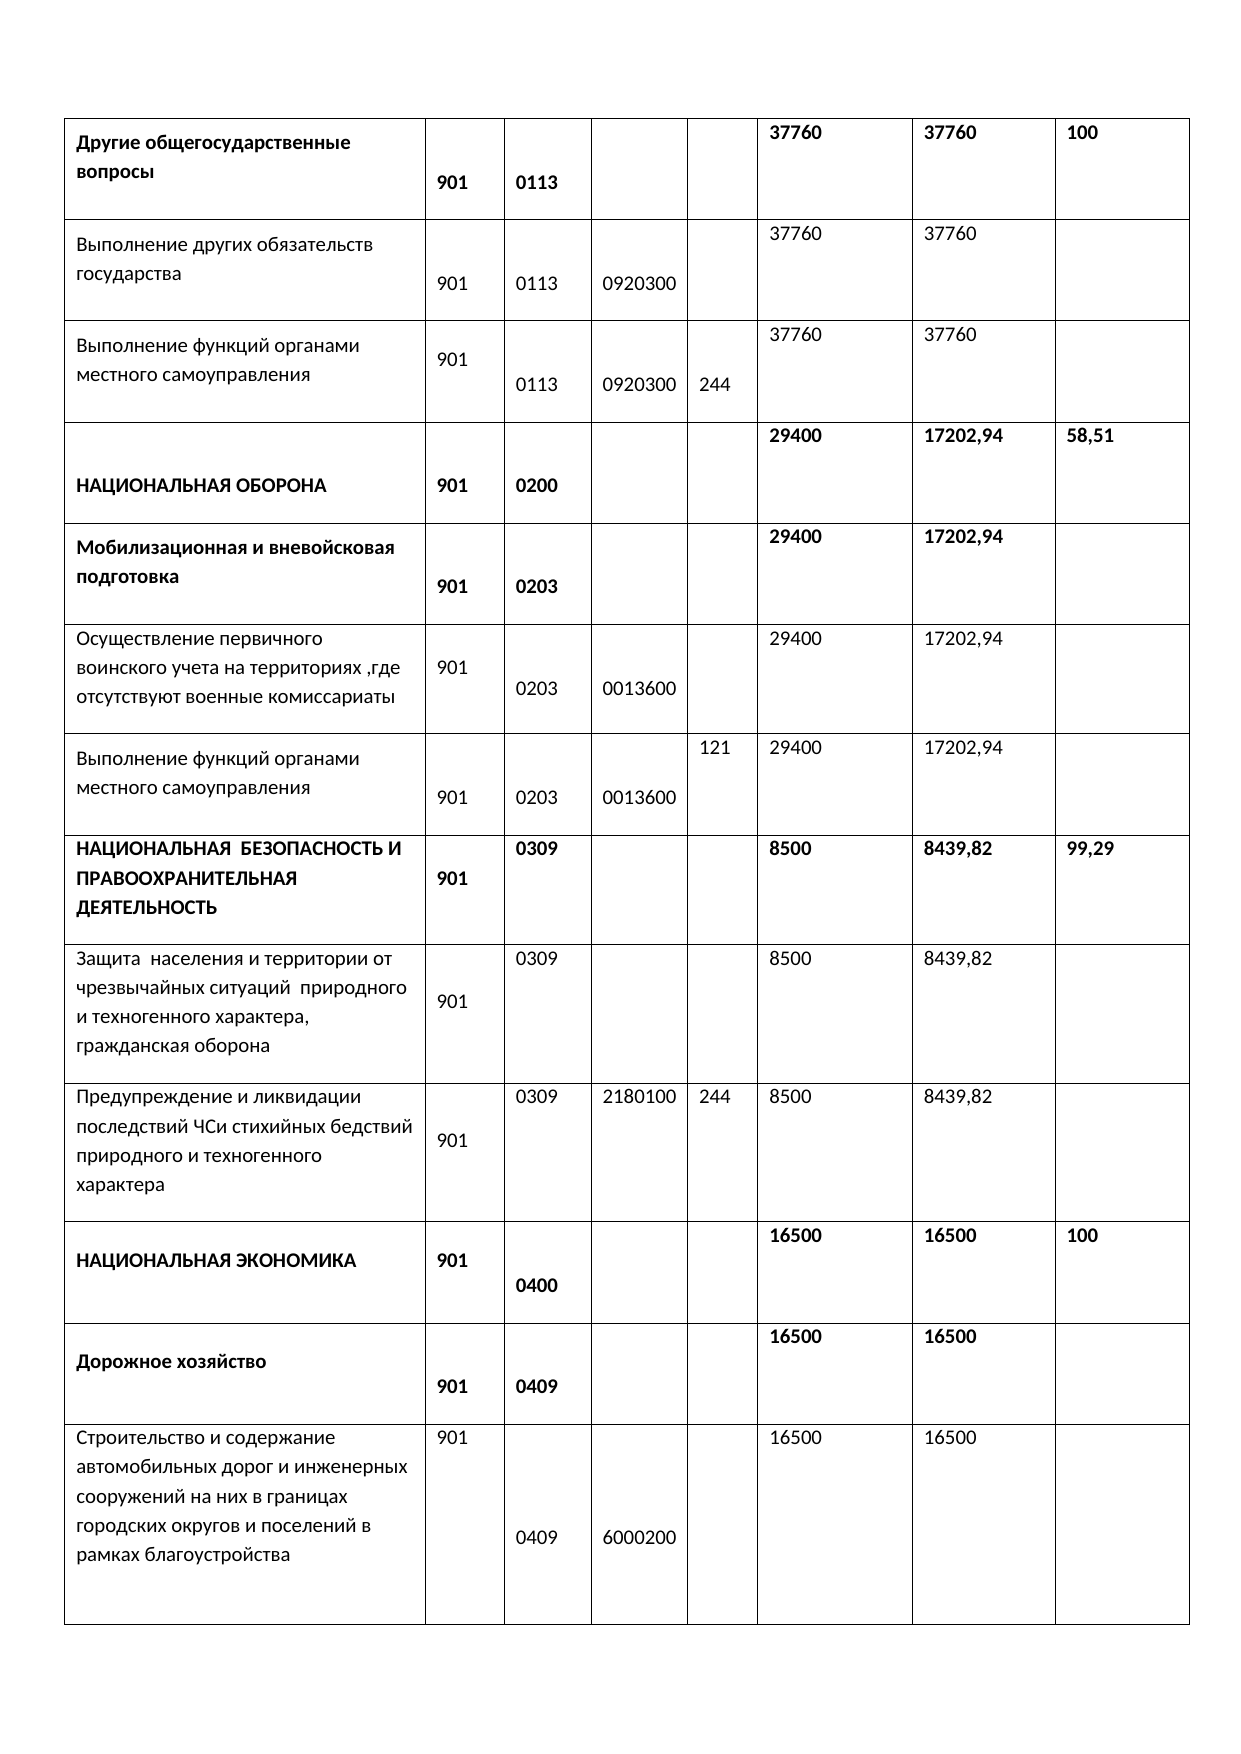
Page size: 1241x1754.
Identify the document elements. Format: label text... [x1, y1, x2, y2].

table_cell 37760 [913, 220, 1055, 320]
table_cell [688, 119, 757, 219]
table_cell 0200 [505, 423, 591, 523]
table_cell 901 [426, 1222, 504, 1322]
table_cell 16500 [913, 1222, 1055, 1322]
table_cell Мобилизационная и вневойсковая подготовка [65, 524, 425, 624]
table_cell [1056, 1324, 1189, 1423]
table_cell 29400 [758, 524, 912, 624]
table_cell 17202,94 [913, 524, 1055, 624]
table_cell 901 [426, 119, 504, 219]
table_cell 17202,94 [913, 734, 1055, 834]
table_cell 8439,82 [913, 1084, 1055, 1221]
table_cell [688, 1324, 757, 1423]
table_cell 8439,82 [913, 836, 1055, 944]
table_cell 0203 [505, 524, 591, 624]
table_cell 901 [426, 734, 504, 834]
table_cell 901 [426, 423, 504, 523]
table_cell Другие общегосударственные вопросы [65, 119, 425, 219]
table_cell 37760 [913, 119, 1055, 219]
table_cell [1056, 1425, 1189, 1624]
table_cell 901 [426, 321, 504, 422]
table_cell 0409 [505, 1425, 591, 1624]
table_cell [592, 524, 687, 624]
table_cell 0409 [505, 1324, 591, 1423]
table_cell [592, 423, 687, 523]
table_cell 37760 [758, 321, 912, 422]
table_cell 901 [426, 945, 504, 1083]
table_cell 37760 [758, 220, 912, 320]
table_cell 0920300 [592, 220, 687, 320]
table_cell 244 [688, 1084, 757, 1221]
table_cell 6000200 [592, 1425, 687, 1624]
table_cell Выполнение функций органами местного самоуправления [65, 734, 425, 834]
table_cell 8500 [758, 1084, 912, 1221]
table_cell [688, 1425, 757, 1624]
table_cell 17202,94 [913, 625, 1055, 733]
table_cell 16500 [913, 1324, 1055, 1423]
table_cell [688, 1222, 757, 1322]
table_cell Предупреждение и ликвидации последствий ЧСи стихийных бедствий природного и техногенного характера [65, 1084, 425, 1221]
table_cell 0309 [505, 836, 591, 944]
table_cell [688, 945, 757, 1083]
table_cell 100 [1056, 119, 1189, 219]
table_cell 901 [426, 1084, 504, 1221]
table_cell [592, 119, 687, 219]
table_cell 0113 [505, 119, 591, 219]
table_cell 0203 [505, 625, 591, 733]
table_cell 29400 [758, 734, 912, 834]
table_cell НАЦИОНАЛЬНАЯ ЭКОНОМИКА [65, 1222, 425, 1322]
table_cell 901 [426, 625, 504, 733]
table_cell 901 [426, 836, 504, 944]
table_cell 0920300 [592, 321, 687, 422]
table_cell [592, 1222, 687, 1322]
table_cell 8500 [758, 836, 912, 944]
table_cell [688, 423, 757, 523]
table_cell 0013600 [592, 734, 687, 834]
table_cell [688, 836, 757, 944]
table_cell 2180100 [592, 1084, 687, 1221]
table_cell 0113 [505, 321, 591, 422]
table_cell [688, 625, 757, 733]
table_cell Дорожное хозяйство [65, 1324, 425, 1423]
table_cell [688, 524, 757, 624]
table_cell 901 [426, 1324, 504, 1423]
table_cell 16500 [758, 1324, 912, 1423]
table_cell 8439,82 [913, 945, 1055, 1083]
table_cell 99,29 [1056, 836, 1189, 944]
table_cell [592, 1324, 687, 1423]
table_cell 0400 [505, 1222, 591, 1322]
table_cell 37760 [758, 119, 912, 219]
table_cell 901 [426, 220, 504, 320]
table_cell 0113 [505, 220, 591, 320]
table_cell 901 [426, 524, 504, 624]
table_cell 16500 [758, 1425, 912, 1624]
table_cell [592, 836, 687, 944]
table_cell НАЦИОНАЛЬНАЯ БЕЗОПАСНОСТЬ И ПРАВООХРАНИТЕЛЬНАЯ ДЕЯТЕЛЬНОСТЬ [65, 836, 425, 944]
table_cell [1056, 321, 1189, 422]
table_cell [1056, 220, 1189, 320]
table_cell 58,51 [1056, 423, 1189, 523]
table_cell 901 [426, 1425, 504, 1624]
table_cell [65, 1425, 425, 1624]
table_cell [65, 321, 425, 422]
table_cell 244 [688, 321, 757, 422]
table_cell НАЦИОНАЛЬНАЯ ОБОРОНА [65, 423, 425, 523]
table_cell [1056, 734, 1189, 834]
table_cell 29400 [758, 625, 912, 733]
table_cell 0309 [505, 1084, 591, 1221]
table_cell 0309 [505, 945, 591, 1083]
table_cell [1056, 945, 1189, 1083]
table_cell 37760 [913, 321, 1055, 422]
table_cell 16500 [758, 1222, 912, 1322]
table_cell [1056, 1084, 1189, 1221]
table_cell 0013600 [592, 625, 687, 733]
table_cell [1056, 524, 1189, 624]
table_cell 0203 [505, 734, 591, 834]
table_cell 17202,94 [913, 423, 1055, 523]
table_cell [1056, 625, 1189, 733]
table_cell 121 [688, 734, 757, 834]
table_cell 8500 [758, 945, 912, 1083]
table_cell Защита населения и территории от чрезвычайных ситуаций природного и техногенного характера, гражданская оборона [65, 945, 425, 1083]
table_cell [592, 945, 687, 1083]
table_cell 16500 [913, 1425, 1055, 1624]
table_cell 100 [1056, 1222, 1189, 1322]
table_cell 29400 [758, 423, 912, 523]
table_cell Осуществление первичного воинского учета на территориях ,где отсутствуют военные комиссариаты [65, 625, 425, 733]
table_cell [688, 220, 757, 320]
table_cell Выполнение других обязательств государства [65, 220, 425, 320]
